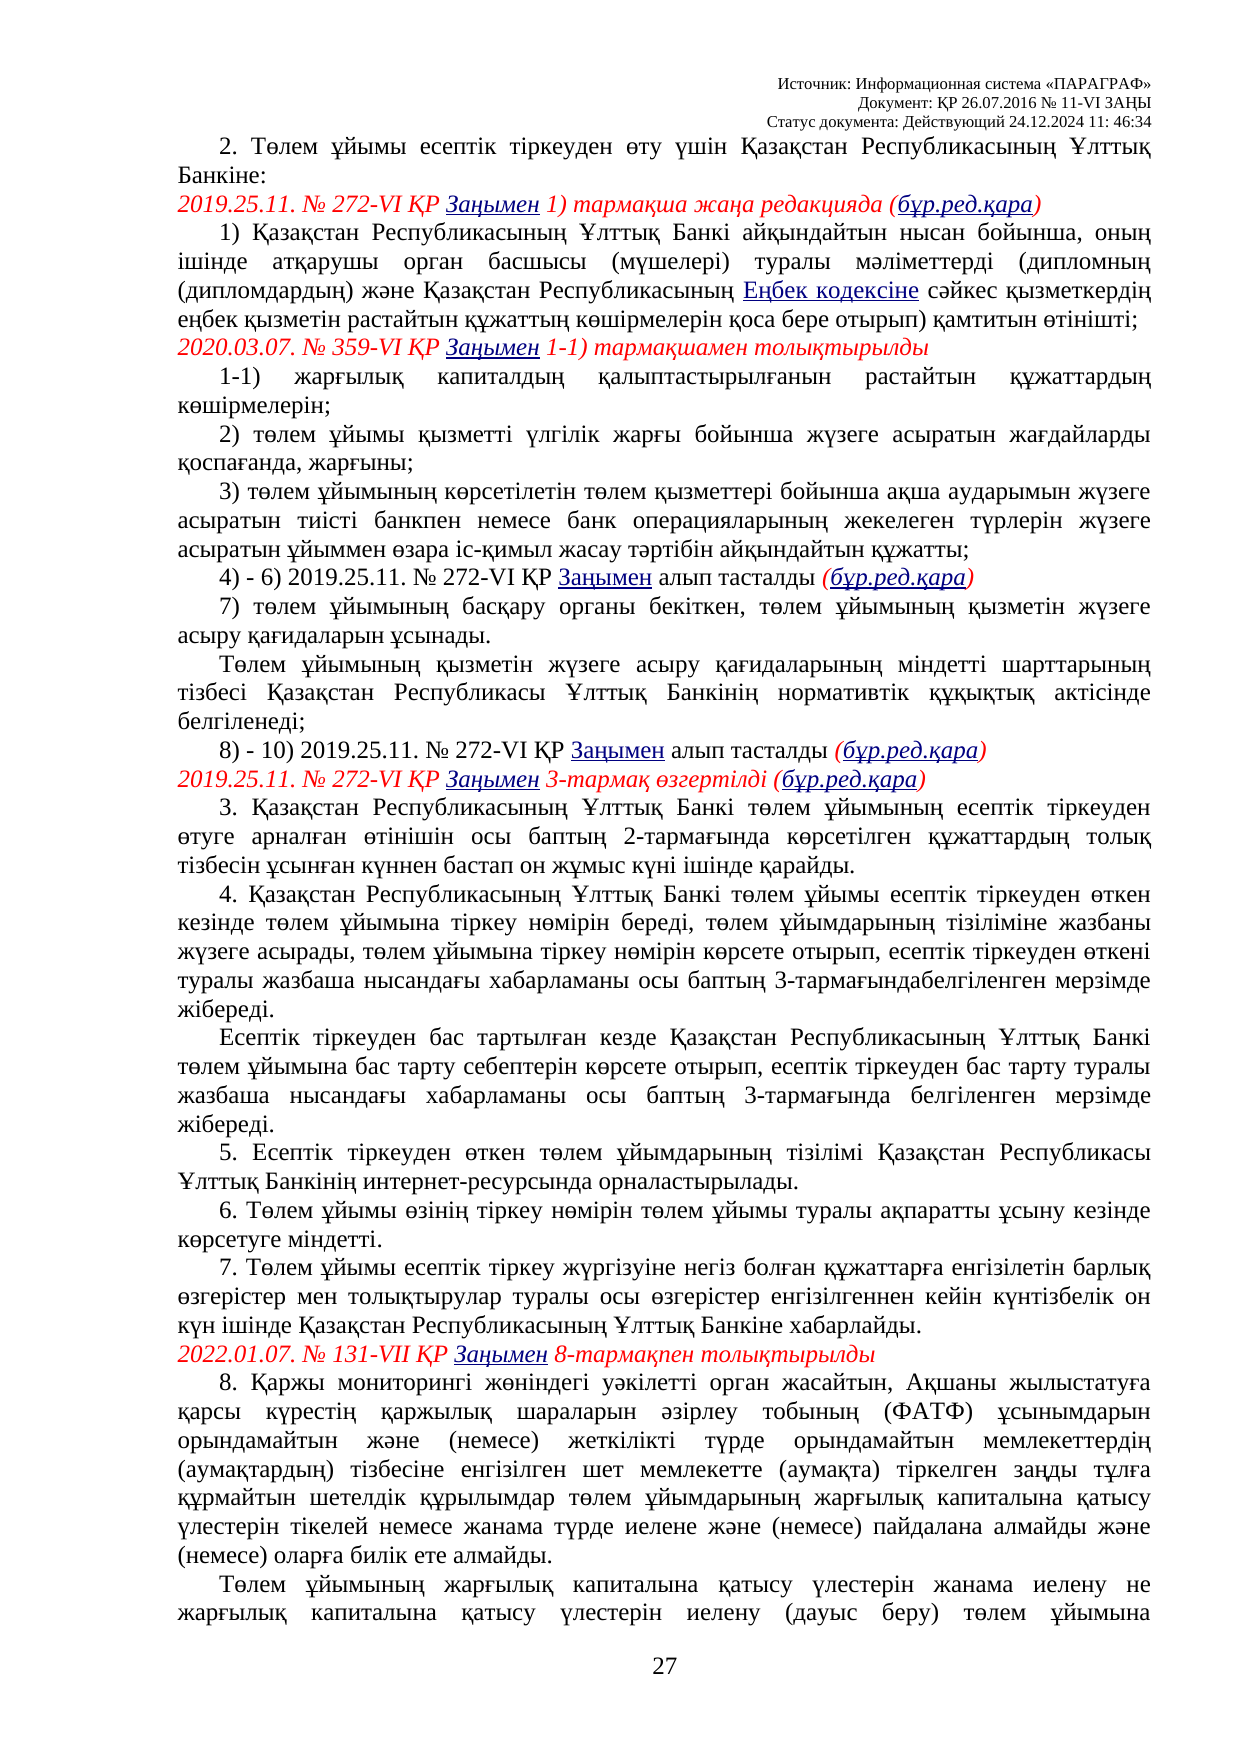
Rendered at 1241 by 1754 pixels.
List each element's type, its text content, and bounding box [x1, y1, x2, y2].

text 3) төлем ұйымының көрсетілетін төлем қызметтері бойынша ақша аударымын жүзеге асыратын тиісті банкпен немесе банк операцияларының жекелеген түрлерін жүзеге асыратын ұйыммен өзара іс-қимыл жасау тәртібін айқындайтын құжатты; [177, 476, 1152, 562]
text 2019.25.11. № 272-VІ ҚР Заңымен 3-тармақ өзгертілді (бұр.ред.қара) [177, 764, 1152, 792]
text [177, 1569, 1152, 1626]
text 2022.01.07. № 131-VII ҚР Заңымен 8-тармақпен толықтырылды [177, 1339, 1152, 1367]
text 4) - 6) 2019.25.11. № 272-VІ ҚР Заңымен алып тасталды (бұр.ред.қара) [177, 562, 1152, 591]
text 6. Төлем ұйымы өзінің тіркеу нөмірін төлем ұйымы туралы ақпаратты ұсыну кезінде көрсетуге міндетті. [177, 1195, 1152, 1252]
text 2) төлем ұйымы қызметті үлгілік жарғы бойынша жүзеге асыратын жағдайларды қоспағанда, жарғыны; [177, 419, 1152, 476]
text 8. Қаржы мониторингі жөніндегі уәкілетті орган жасайтын, Ақшаны жылыстатуға қарсы күрестің қаржылық шараларын әзірлеу тобының (ФАТФ) ұсынымдарын орындамайтын және (немесе) жеткілікті түрде орындамайтын мемлекеттердің (аумақтардың) тізбесіне енгізілген шет мемлекетте (аумақта) тіркелген заңды тұлға құрмайтын шетелдік құрылымдар төлем ұйымдарының жарғылық капиталына қатысу үлестерін тікелей немесе жанама түрде иелене және (немесе) пайдалана алмайды және (немесе) оларға билік ете алмайды. [177, 1367, 1152, 1569]
text 5. Есептік тіркеуден өткен төлем ұйымдарының тізілімі Қазақстан Республикасы Ұлттық Банкінің интернет-ресурсында орналастырылады. [177, 1137, 1152, 1195]
text 8) - 10) 2019.25.11. № 272-VІ ҚР Заңымен алып тасталды (бұр.ред.қара) [177, 735, 1152, 764]
text 1-1) жарғылық капиталдың қалыптастырылғанын растайтын құжаттардың көшірмелерін; [177, 361, 1152, 419]
text 7) төлем ұйымының басқару органы бекіткен, төлем ұйымының қызметін жүзеге асыру қағидаларын ұсынады. [177, 591, 1152, 649]
text 2. Төлем ұйымы есептік тіркеуден өту үшін Қазақстан Республикасының Ұлттық Банкіне: [177, 131, 1152, 189]
text Есептік тіркеуден бас тартылған кезде Қазақстан Республикасының Ұлттық Банкі төлем ұйымына бас тарту себептерін көрсете отырып, есептік тіркеуден бас тарту туралы жазбаша нысандағы хабарламаны осы баптың 3-тармағында белгіленген мерзімде жібереді. [177, 1022, 1152, 1137]
text 3. Қазақстан Республикасының Ұлттық Банкі төлем ұйымының есептік тіркеуден өтуге арналған өтінішін осы баптың 2-тармағында көрсетілген құжаттардың толық тізбесін ұсынған күннен бастап он жұмыс күні ішінде қарайды. [177, 792, 1152, 879]
text 1) Қазақстан Республикасының Ұлттық Банкі айқындайтын нысан бойынша, оның ішінде атқарушы орган басшысы (мүшелері) туралы мәліметтерді (дипломның (дипломдардың) және Қазақстан Республикасының Еңбек кодексіне сәйкес қызметкердің еңбек қызметін растайтын құжаттың көшірмелерін қоса бере отырып) қамтитын өтінішті; [177, 217, 1152, 332]
text 2019.25.11. № 272-VІ ҚР Заңымен 1) тармақша жаңа редакцияда (бұр.ред.қара) [177, 189, 1152, 217]
text Төлем ұйымының қызметін жүзеге асыру қағидаларының міндетті шарттарының тізбесі Қазақстан Республикасы Ұлттық Банкінің нормативтік құқықтық актісінде белгіленеді; [177, 649, 1152, 735]
text 2020.03.07. № 359-VI ҚР Заңымен 1-1) тармақшамен толықтырылды [177, 332, 1152, 361]
text 7. Төлем ұйымы есептік тіркеу жүргізуіне негіз болған құжаттарға енгізілетін барлық өзгерістер мен толықтырулар туралы осы өзгерістер енгізілгеннен кейін күнтізбелік он күн ішінде Қазақстан Республикасының Ұлттық Банкіне хабарлайды. [177, 1252, 1152, 1339]
text 4. Қазақстан Республикасының Ұлттық Банкі төлем ұйымы есептік тіркеуден өткен кезінде төлем ұйымына тіркеу нөмірін береді, төлем ұйымдарының тізіліміне жазбаны жүзеге асырады, төлем ұйымына тіркеу нөмірін көрсете отырып, есептік тіркеуден өткені туралы жазбаша нысандағы хабарламаны осы баптың 3-тармағындабелгіленген мерзімде жібереді. [177, 879, 1152, 1022]
